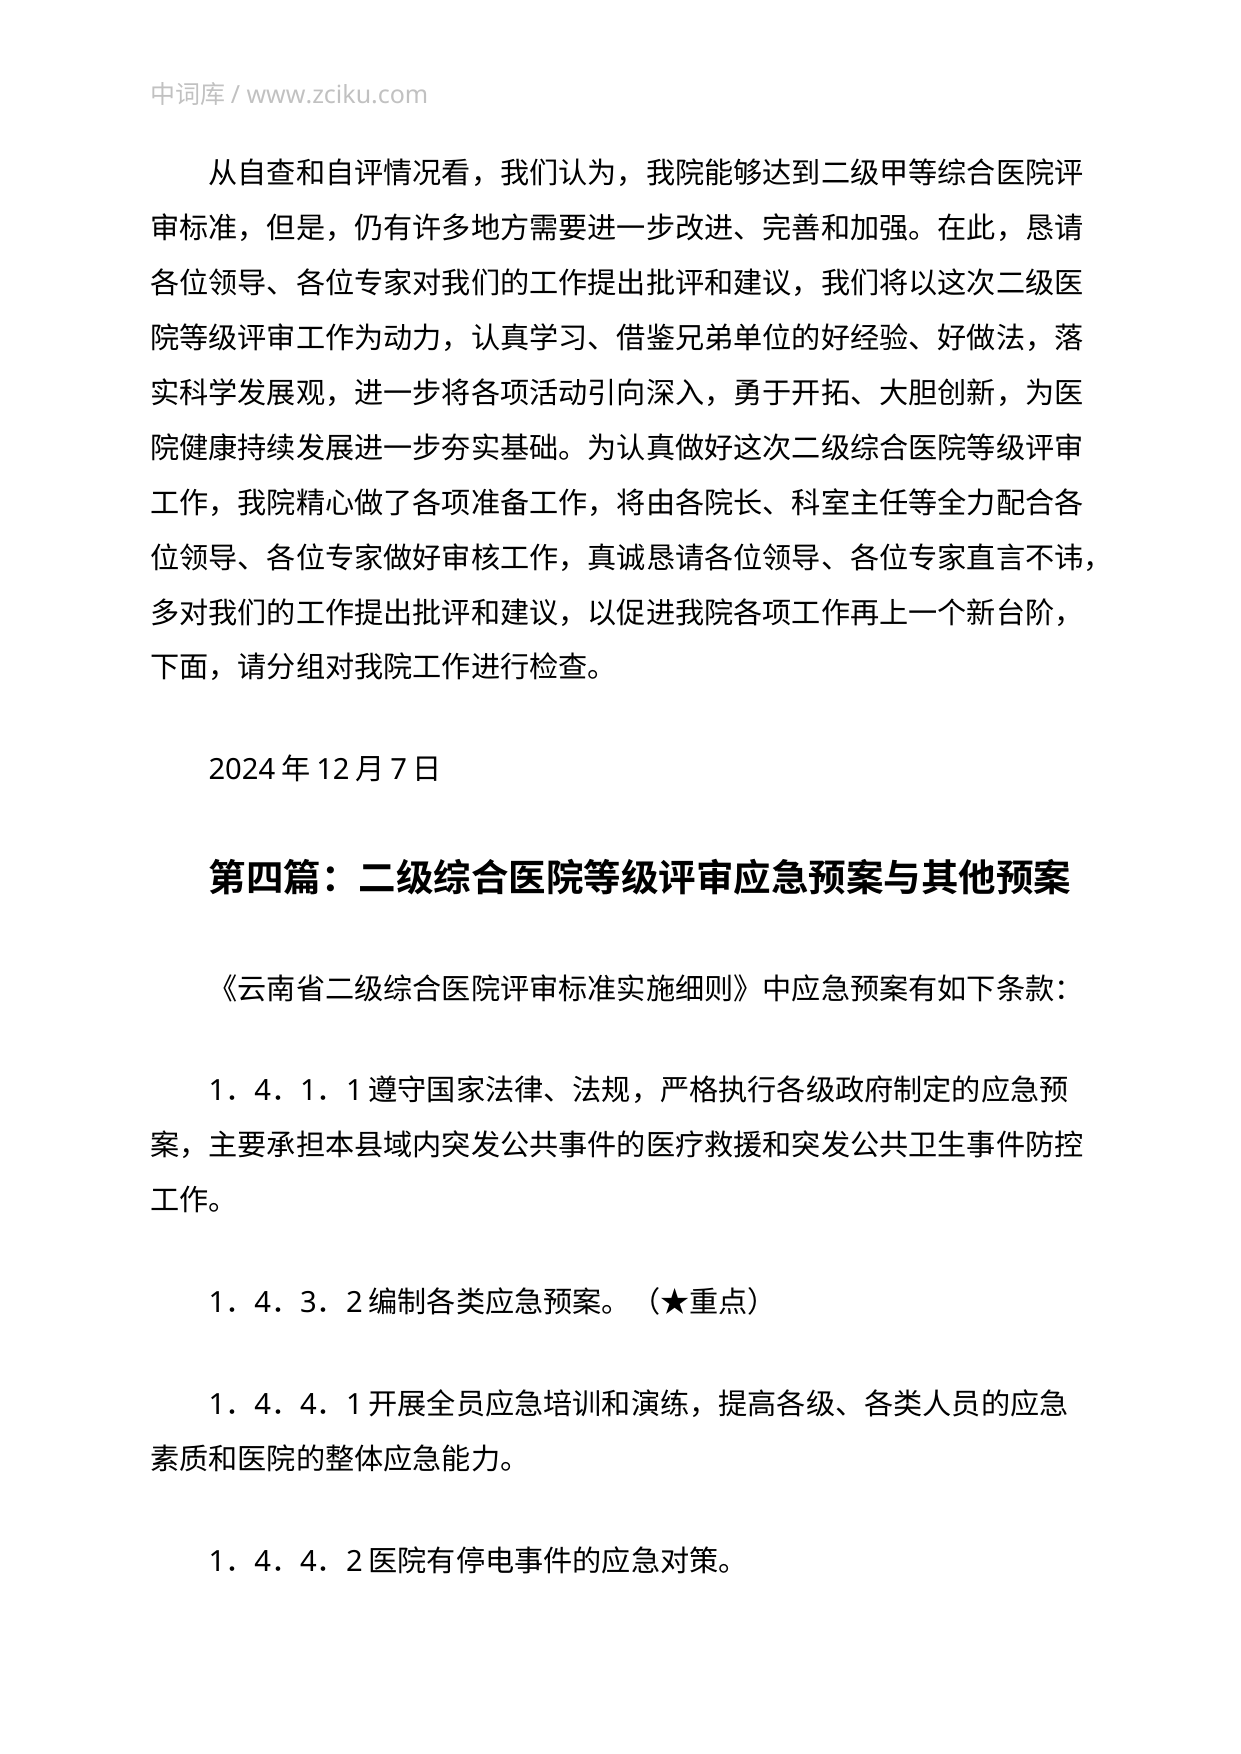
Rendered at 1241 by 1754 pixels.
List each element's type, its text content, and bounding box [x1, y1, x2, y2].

text 第四篇：二级综合医院等级评审应急预案与其他预案 [150, 848, 1090, 902]
text 2024年12月7日 [150, 746, 1090, 788]
text 《云南省二级综合医院评审标准实施细则》中应急预案有如下条款： [150, 965, 1090, 1007]
text 从自查和自评情况看，我们认为，我院能够达到二级甲等综合医院评审标准，但是，仍有许多地方需要进一步改进、完善和加强。在此，恳请各位领导、各位专家对我们的工作提出批评和建议，我们将以这次二级医院等级评审工作为动力，认真学习、借鉴兄弟单位的好经验、好做法，落实科学发展观，进一步将各项活动引向深入，勇于开拓、大胆创新，为医院健康持续发展进一步夯实基础。为认真做好这次二级综合医院等级评审工作，我院精心做了各项准备工作，将由各院长、科室主任等全力配合各位领导、各位专家做好审核工作，真诚恳请各位领导、各位专家直言不讳，多对我们的工作提出批评和建议，以促进我院各项工作再上一个新台阶，下面，请分组对我院工作进行检查。 [150, 150, 1090, 686]
text 1．4．4．1开展全员应急培训和演练，提高各级、各类人员的应急素质和医院的整体应急能力。 [150, 1381, 1090, 1478]
text 1．4．3．2编制各类应急预案。（★重点） [150, 1279, 1090, 1321]
text 1．4．1．1遵守国家法律、法规，严格执行各级政府制定的应急预案，主要承担本县域内突发公共事件的医疗救援和突发公共卫生事件防控工作。 [150, 1067, 1090, 1219]
text 1．4．4．2医院有停电事件的应急对策。 [150, 1537, 1090, 1580]
